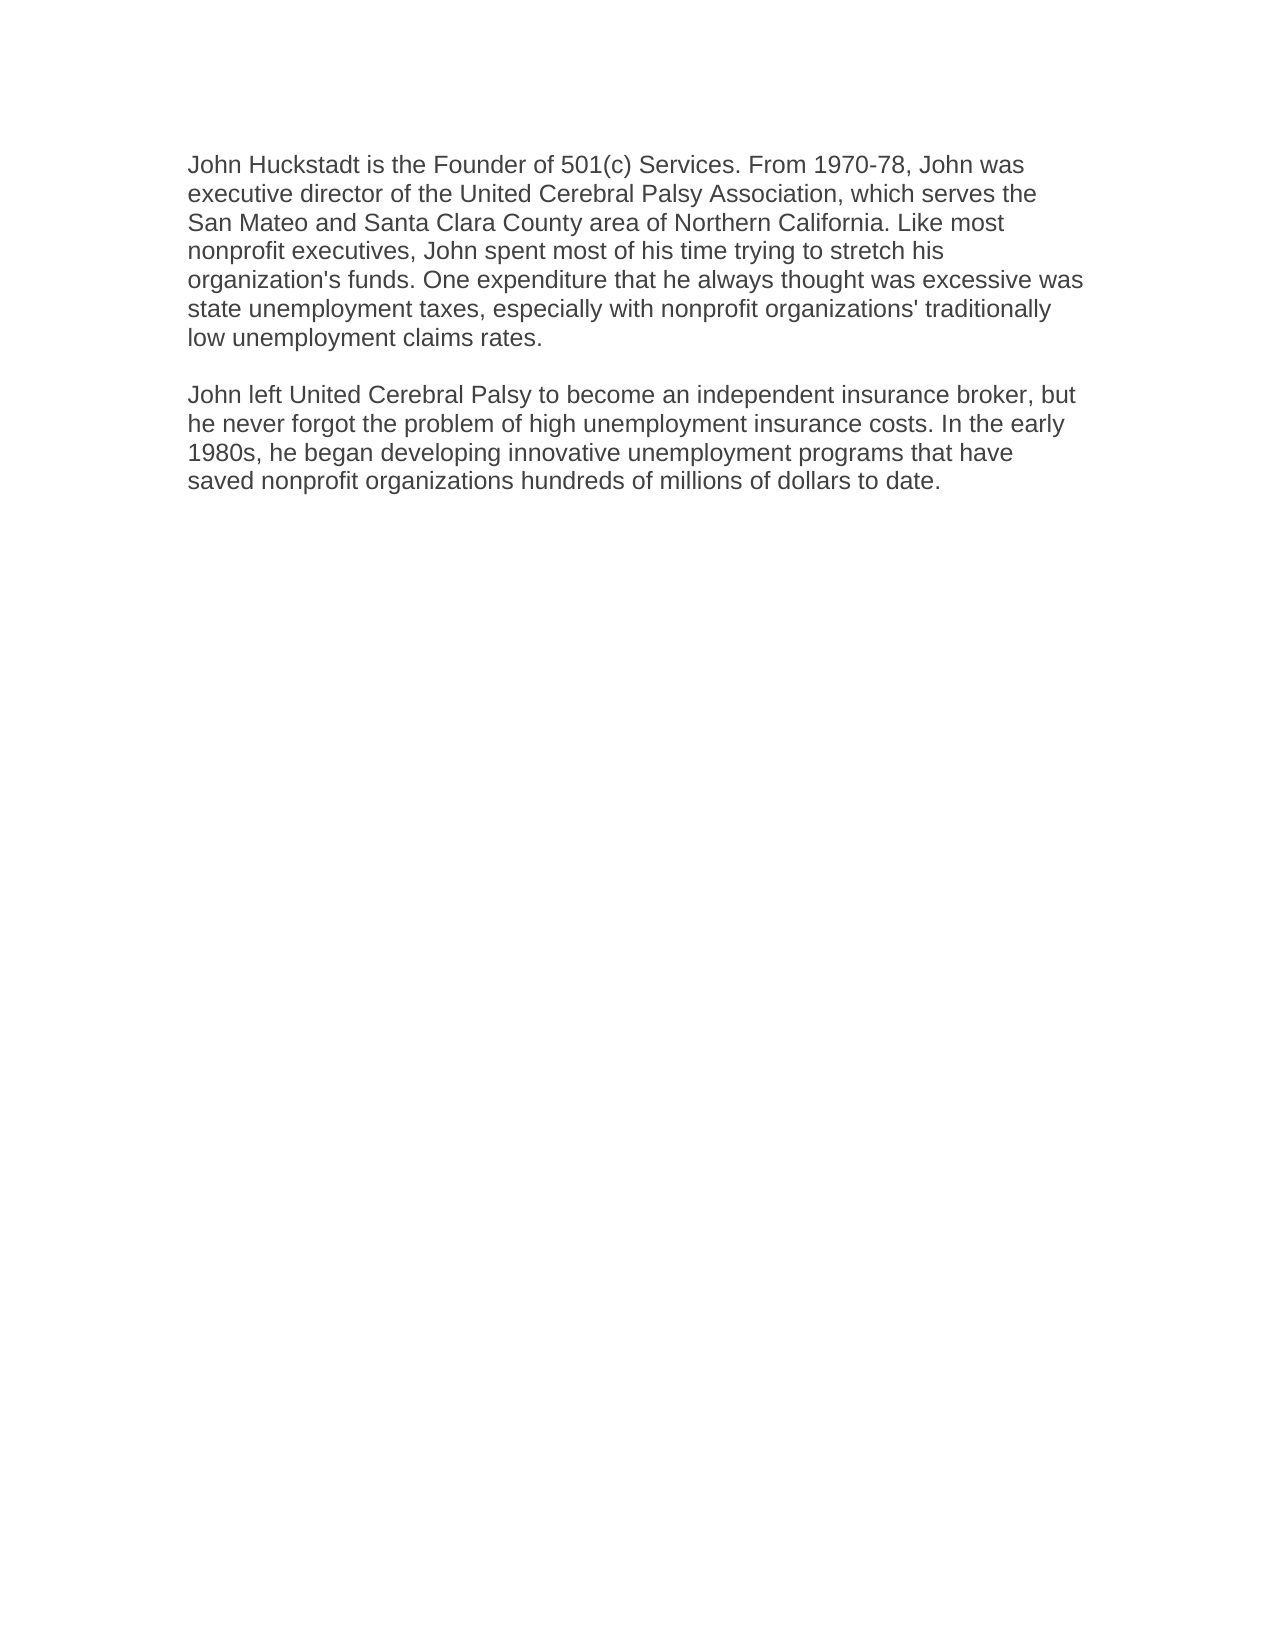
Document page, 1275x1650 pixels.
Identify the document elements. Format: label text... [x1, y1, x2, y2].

text John left United Cerebral Palsy to become an independent insurance broker, but he never forgot the problem of high unemployment insurance costs. In the early 1980s, he began developing innovative unemployment programs that have saved nonprofit organizations hundreds of millions of dollars to date. [187, 380, 1087, 495]
text John Huckstadt is the Founder of 501(c) Services. From 1970-78, John was executive director of the United Cerebral Palsy Association, which serves the San Mateo and Santa Clara County area of Northern California. Like most nonprofit executives, John spent most of his time trying to stretch his organization's funds. One expenditure that he always thought was excessive was state unemployment taxes, especially with nonprofit organizations' traditionally low unemployment claims rates. [187, 150, 1087, 351]
